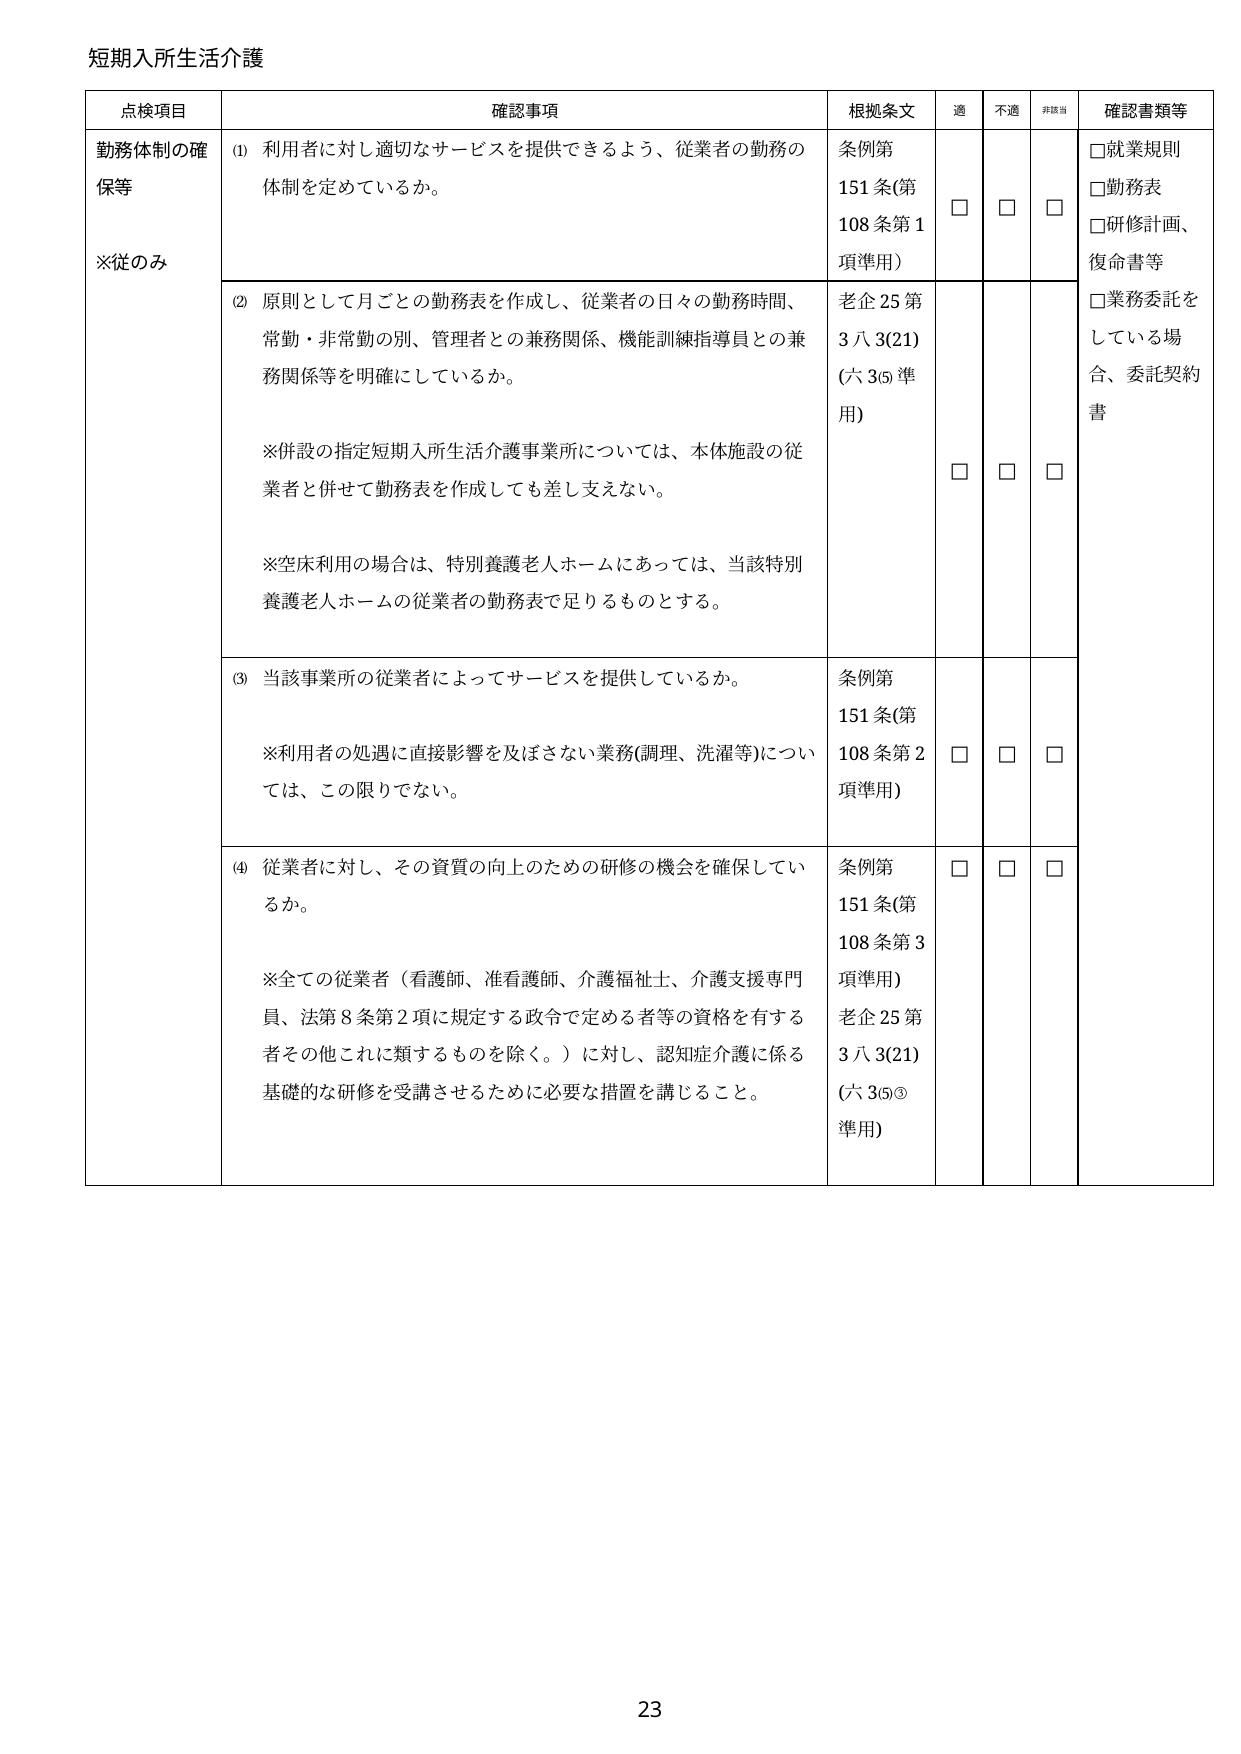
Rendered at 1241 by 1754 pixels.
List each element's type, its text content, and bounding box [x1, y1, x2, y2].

table_header 適 [936, 91, 982, 128]
table_cell □ [1031, 130, 1077, 280]
table_cell 条例第151条(第108条第2項準用) [828, 658, 935, 846]
table_cell □ [984, 847, 1030, 1185]
table_header 非該当 [1031, 91, 1078, 128]
table_cell □ [936, 130, 982, 280]
table_cell 当該事業所の従業者によってサービスを提供しているか。 ※利用者の処遇に直接影響を及ぼさない業務(調理、洗濯等)については、この限りでない。 [252, 658, 827, 846]
table_cell ⑷ [222, 847, 252, 1185]
table_cell □ [984, 130, 1030, 280]
table_cell □ [936, 847, 982, 1185]
table_cell □ [936, 282, 982, 657]
table_cell ⑵ [222, 282, 252, 657]
table_header 点検項目 [86, 91, 221, 128]
table_cell □ [1031, 847, 1077, 1185]
table_cell □ [984, 658, 1030, 846]
table_cell ⑶ [222, 658, 252, 846]
table_cell 条例第151条(第108条第1項準用） [828, 130, 935, 280]
table_cell 従業者に対し、その資質の向上のための研修の機会を確保しているか。 ※全ての従業者（看護師、准看護師、介護福祉士、介護支援専門員、法第８条第２項に規定する政令で定める者等の資格を有する者その他これに類するものを除く。）に対し、認知症介護に係る基礎的な研修を受講させるために必要な措置を講じること。 [252, 847, 827, 1185]
table_cell □ [984, 282, 1030, 657]
table_cell 利用者に対し適切なサービスを提供できるよう、従業者の勤務の体制を定めているか。 [252, 130, 827, 280]
table_cell □就業規則 □勤務表 □研修計画、復命書等 □業務委託をしている場合、委託契約書 [1079, 130, 1213, 1185]
table_cell □ [936, 658, 982, 846]
table_header 確認事項 [222, 91, 827, 128]
table_header 不適 [984, 91, 1030, 128]
table_cell 原則として月ごとの勤務表を作成し、従業者の日々の勤務時間、常勤・非常勤の別、管理者との兼務関係、機能訓練指導員との兼務関係等を明確にしているか。 ※併設の指定短期入所生活介護事業所については、本体施設の従業者と併せて勤務表を作成しても差し支えない。 ※空床利用の場合は、特別養護老人ホームにあっては、当該特別養護老人ホームの従業者の勤務表で足りるものとする。 [252, 282, 827, 657]
table_header 根拠条文 [828, 91, 935, 128]
table_cell 条例第151条(第108条第3項準用) 老企25第3八3(21)(六3⑸③準用) [828, 847, 935, 1185]
table_cell 勤務体制の確保等 ※従のみ [86, 130, 221, 1185]
table_cell 老企25第3八3(21)(六3⑸準用) [828, 282, 935, 657]
table_cell □ [1031, 658, 1077, 846]
table_cell ⑴ [222, 130, 252, 280]
table_header 確認書類等 [1079, 91, 1213, 128]
table_cell □ [1031, 282, 1077, 657]
